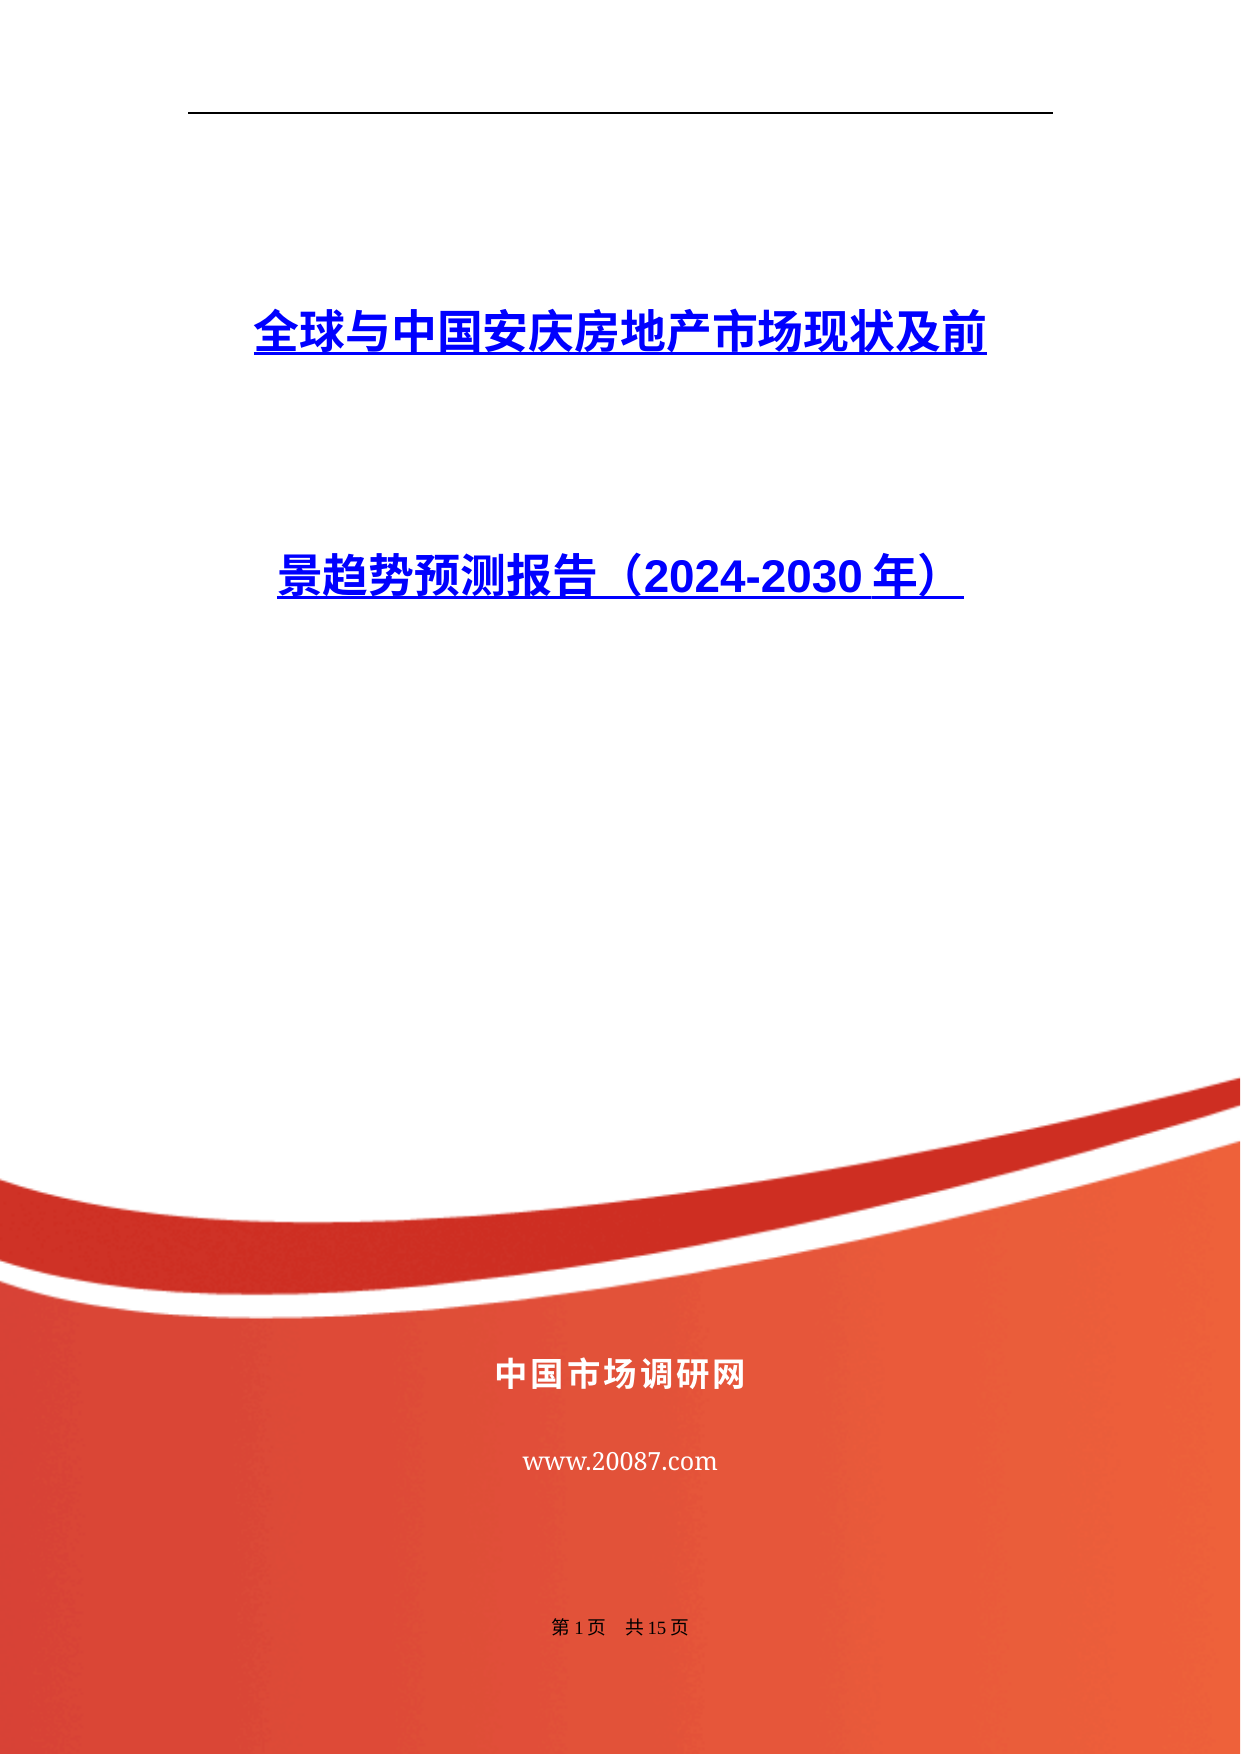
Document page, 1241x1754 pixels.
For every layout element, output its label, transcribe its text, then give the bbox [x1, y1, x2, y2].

picture [0, 1006, 1241, 1754]
subtitle 中国市场调研网 [187, 1339, 1053, 1404]
text www.20087.com [187, 1428, 1053, 1493]
table_header 全球与中国安庆房地产市场现状及前景趋势预测报告（2024-2030年） [188, 207, 1053, 773]
